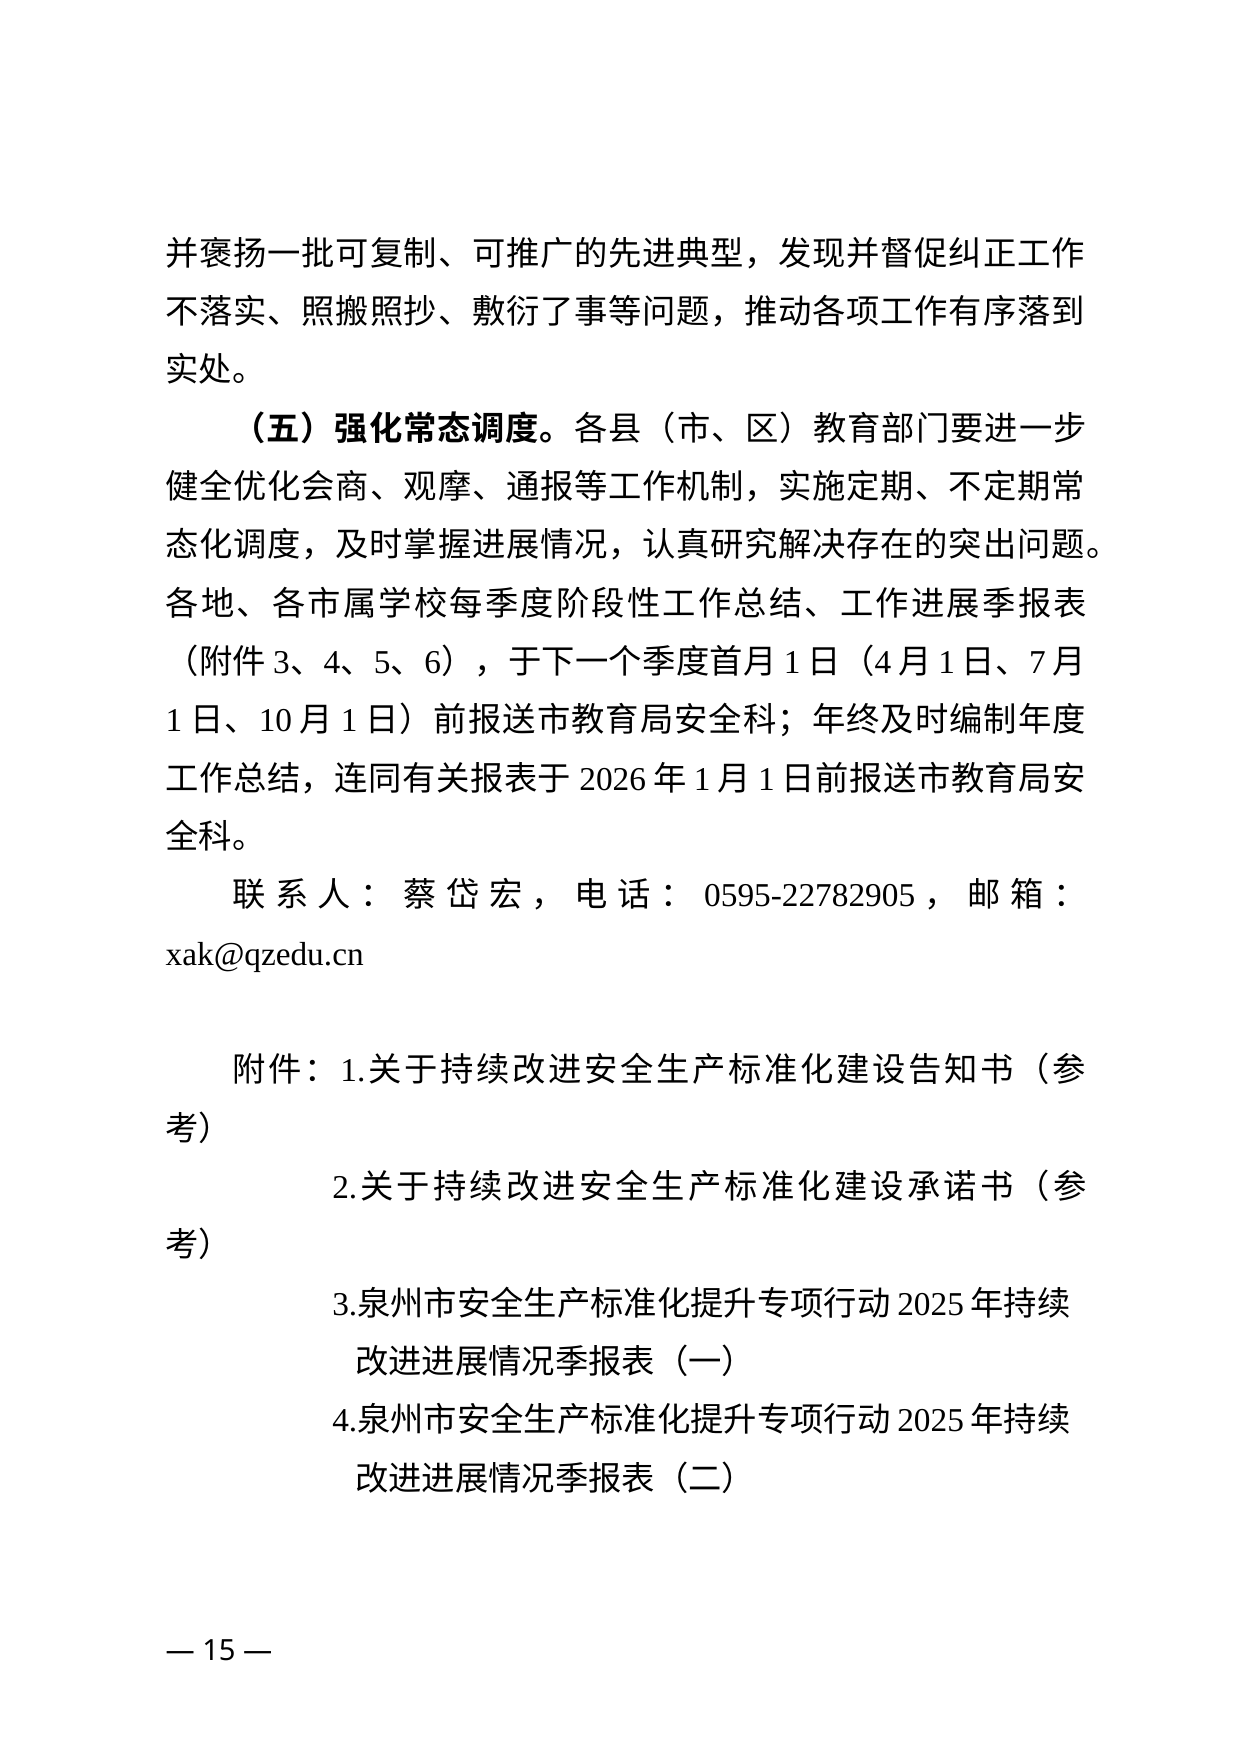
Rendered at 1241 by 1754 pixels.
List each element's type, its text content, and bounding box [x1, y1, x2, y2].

text 改进进展情况季报表（二） [165, 1443, 1087, 1502]
text 4.泉州市安全生产标准化提升专项行动2025年持续 [165, 1385, 1087, 1443]
text 附件：1.关于持续改进安全生产标准化建设告知书（参考） [165, 1035, 1087, 1152]
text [165, 218, 1087, 393]
text 改进进展情况季报表（一） [165, 1327, 1087, 1385]
text 3.泉州市安全生产标准化提升专项行动2025年持续 [165, 1268, 1087, 1327]
text 2.关于持续改进安全生产标准化建设承诺书（参考） [165, 1152, 1087, 1268]
text 联系人：蔡岱宏，电话：0595-22782905，邮箱：xak@qzedu.cn [165, 860, 1087, 977]
text （五）强化常态调度。各县（市、区）教育部门要进一步健全优化会商、观摩、通报等工作机制，实施定期、不定期常态化调度，及时掌握进展情况，认真研究解决存在的突出问题。各地、各市属学校每季度阶段性工作总结、工作进展季报表（附件3、4、5、6），于下一个季度首月1日（4月1日、7月1日、10月1日）前报送市教育局安全科；年终及时编制年度工作总结，连同有关报表于2026年1月1日前报送市教育局安全科。 [165, 393, 1087, 860]
